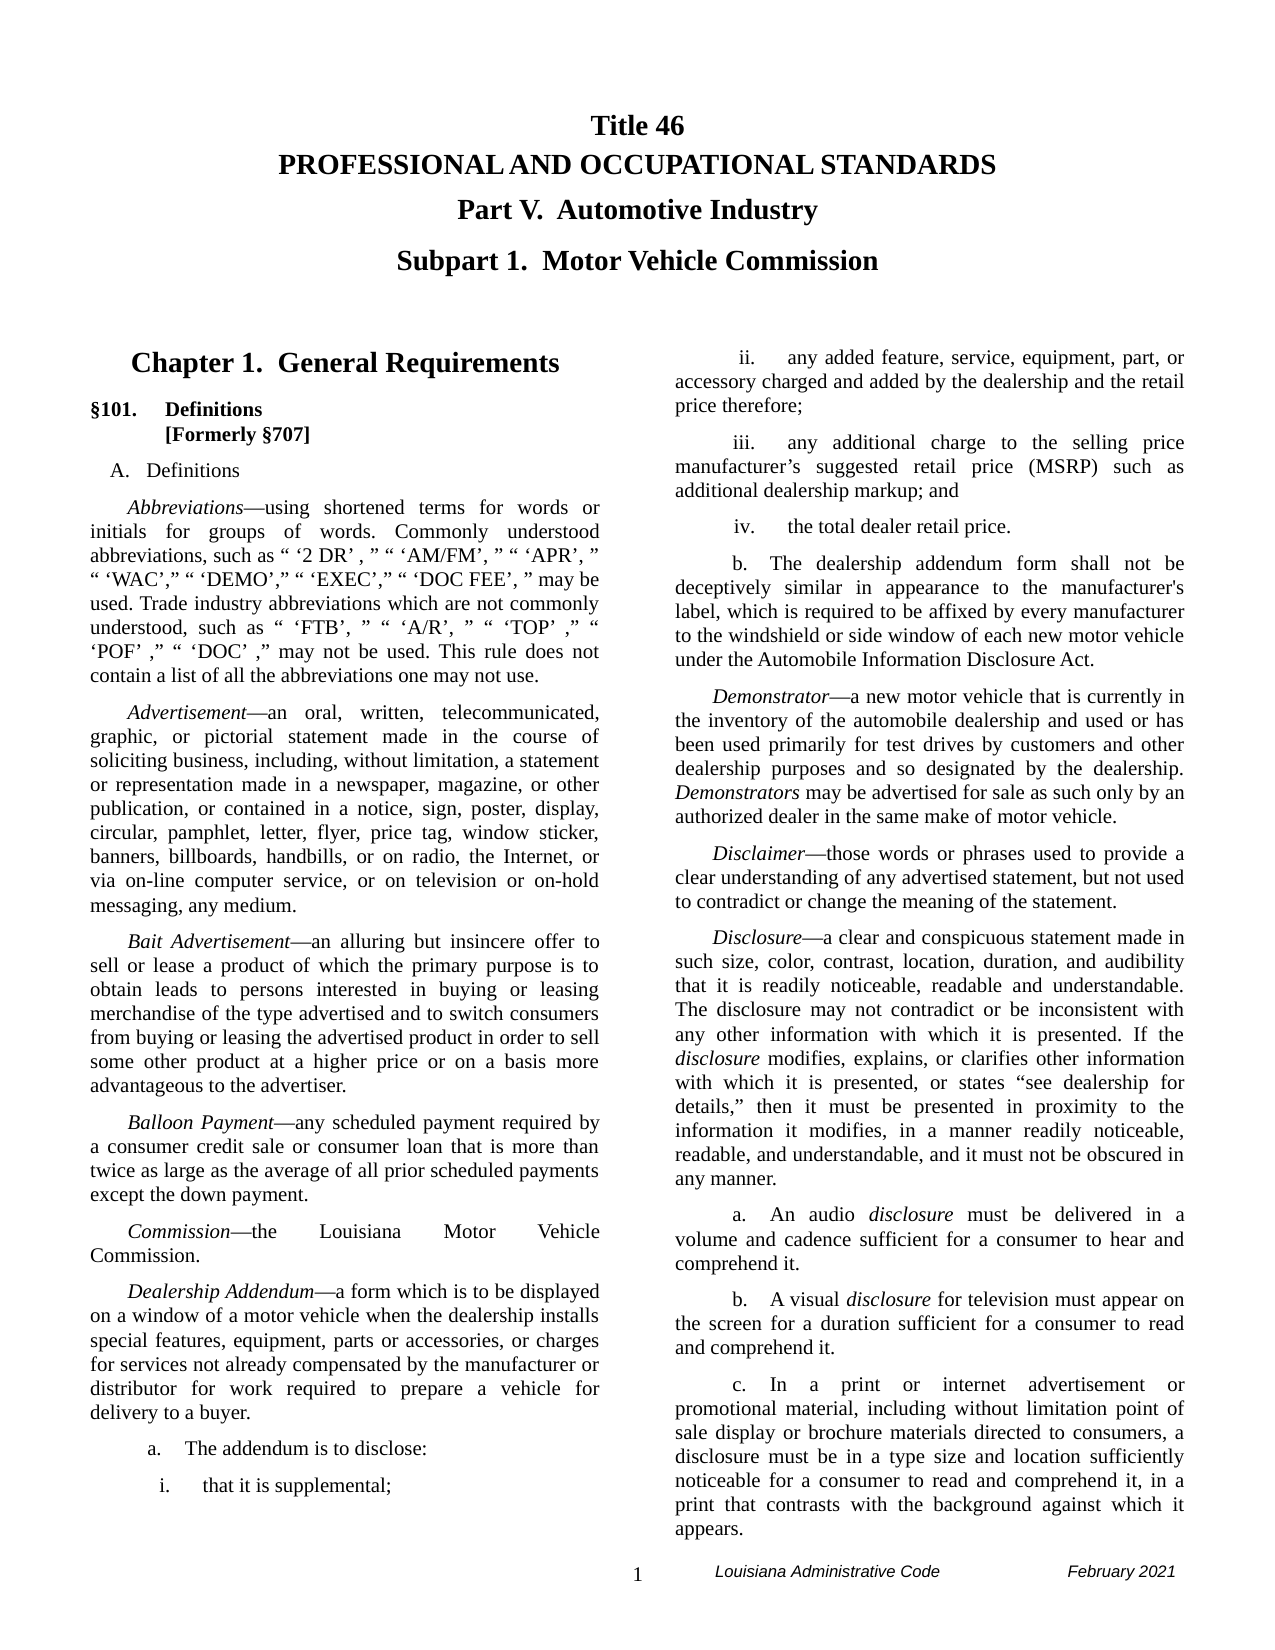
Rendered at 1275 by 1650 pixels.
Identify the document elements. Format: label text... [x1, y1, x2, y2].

text iv. the total dealer retail price. [675, 514, 1185, 538]
text Demonstrator—a new motor vehicle that is currently in the inventory of the automobile dealership and used or has been used primarily for test drives by customers and other dealership purposes and so designated by the dealership. Demonstrators may be advertised for sale as such only by an authorized dealer in the same make of motor vehicle. [675, 684, 1185, 828]
text Balloon Payment—any scheduled payment required by a consumer credit sale or consumer loan that is more than twice as large as the average of all prior scheduled payments except the down payment. [90, 1110, 600, 1206]
text b. The dealership addendum form shall not be deceptively similar in appearance to the manufacturer's label, which is required to be affixed by every manufacturer to the windshield or side window of each new motor vehicle under the Automobile Information Disclosure Act. [675, 551, 1185, 671]
text Commission—the Louisiana Motor Vehicle Commission. [90, 1219, 600, 1267]
text Dealership Addendum—a form which is to be displayed on a window of a motor vehicle when the dealership installs special features, equipment, parts or accessories, or charges for services not already compensated by the manufacturer or distributor for work required to prepare a vehicle for delivery to a buyer. [90, 1279, 600, 1424]
text Disclosure—a clear and conspicuous statement made in such size, color, contrast, location, duration, and audibility that it is readily noticeable, readable and understandable. The disclosure may not contradict or be inconsistent with any other information with which it is presented. If the disclosure modifies, explains, or clarifies other information with which it is presented, or states “see dealership for details,” then it must be presented in proximity to the information it modifies, in a manner readily noticeable, readable, and understandable, and it must not be obscured in any manner. [675, 925, 1185, 1190]
text Subpart 1. Motor Vehicle Commission [90, 243, 1185, 276]
text b. A visual disclosure for television must appear on the screen for a duration sufficient for a consumer to read and comprehend it. [675, 1287, 1185, 1359]
text Disclaimer—those words or phrases used to provide a clear understanding of any advertised statement, but not used to contradict or change the meaning of the statement. [675, 841, 1185, 913]
text A. Definitions [90, 458, 600, 482]
text Part V. Automotive Industry [90, 192, 1185, 225]
text i. that it is supplemental; [90, 1473, 600, 1497]
text iii. any additional charge to the selling price manufacturer’s suggested retail price (MSRP) such as additional dealership markup; and [675, 429, 1185, 502]
text a. An audio disclosure must be delivered in a volume and cadence sufficient for a consumer to hear and comprehend it. [675, 1202, 1185, 1274]
text §101. Definitions [Formerly §707] [90, 396, 600, 446]
text Abbreviations—using shortened terms for words or initials for groups of words. Commonly understood abbreviations, such as “ ‘2 DR’ , ” “ ‘AM/FM’, ” “ ‘APR’, ” “ ‘WAC’,” “ ‘DEMO’,” “ ‘EXEC’,” “ ‘DOC FEE’, ” may be used. Trade industry abbreviations which are not commonly understood, such as “ ‘FTB’, ” “ ‘A/R’, ” “ ‘TOP’ ,” “ ‘POF’ ,” “ ‘DOC’ ,” may not be used. This rule does not contain a list of all the abbreviations one may not use. [90, 495, 600, 687]
title Title 46 PROFESSIONAL AND OCCUPATIONAL STANDARDS [90, 108, 1185, 181]
text Advertisement—an oral, written, telecommunicated, graphic, or pictorial statement made in the course of soliciting business, including, without limitation, a statement or representation made in a newspaper, magazine, or other publication, or contained in a notice, sign, poster, display, circular, pamphlet, letter, flyer, price tag, window sticker, banners, billboards, handbills, or on radio, the Internet, or via on-line computer service, or on television or on-hold messaging, any medium. [90, 700, 600, 917]
text c. In a print or internet advertisement or promotional material, including without limitation point of sale display or brochure materials directed to consumers, a disclosure must be in a type size and location sufficiently noticeable for a consumer to read and comprehend it, in a print that contrasts with the background against which it appears. [675, 1372, 1185, 1540]
text Chapter 1. General Requirements [105, 345, 585, 378]
text a. The addendum is to disclose: [90, 1436, 600, 1460]
text ii. any added feature, service, equipment, part, or accessory charged and added by the dealership and the retail price therefore; [675, 345, 1185, 417]
text Bait Advertisement—an alluring but insincere offer to sell or lease a product of which the primary purpose is to obtain leads to persons interested in buying or leasing merchandise of the type advertised and to switch consumers from buying or leasing the advertised product in order to sell some other product at a higher price or on a basis more advantageous to the advertiser. [90, 929, 600, 1097]
